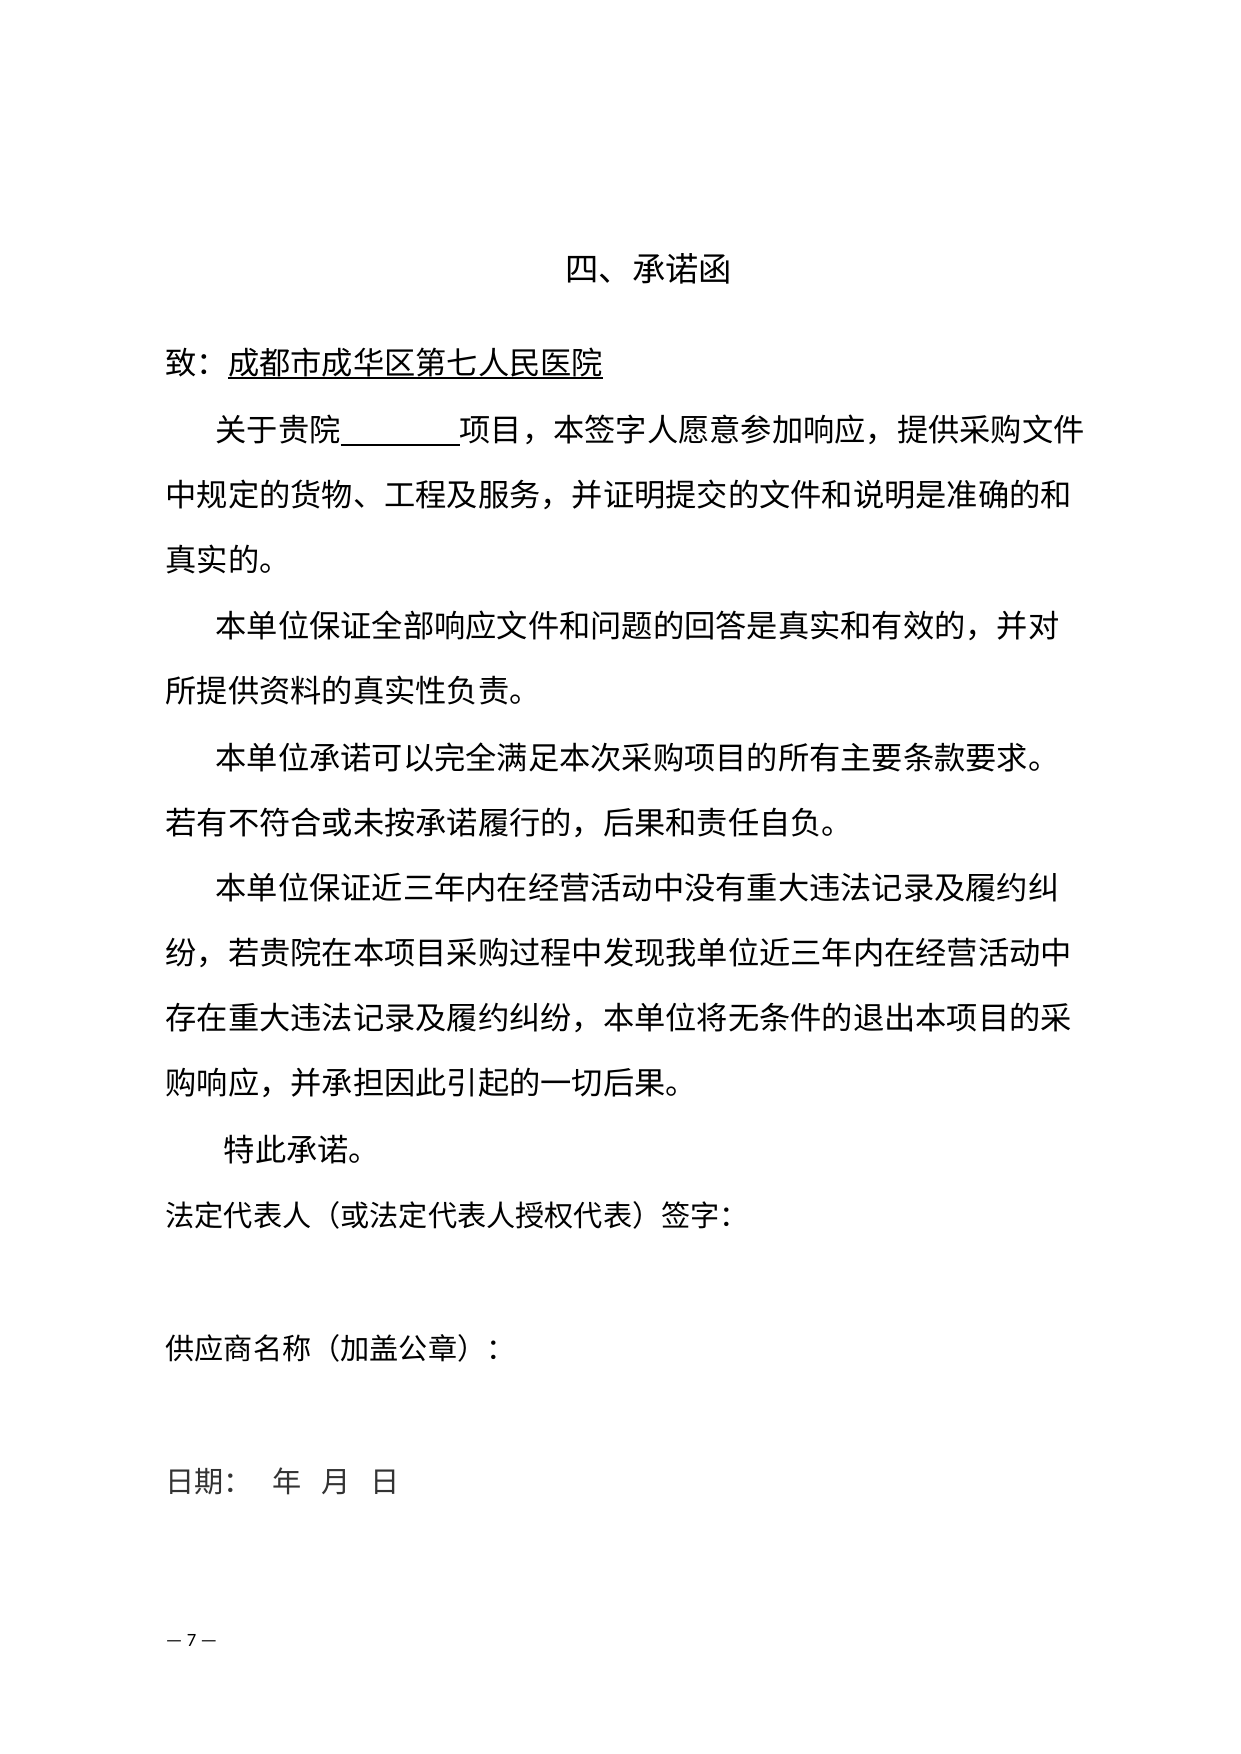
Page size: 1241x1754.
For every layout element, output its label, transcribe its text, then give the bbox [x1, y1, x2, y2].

text 四、承诺函 [165, 234, 1087, 299]
text 本单位保证全部响应文件和问题的回答是真实和有效的，并对所提供资料的真实性负责。 [165, 592, 1087, 722]
text 关于贵院 项目，本签字人愿意参加响应，提供采购文件中规定的货物、工程及服务，并证明提交的文件和说明是准确的和真实的。 [165, 395, 1087, 590]
text 供应商名称（加盖公章）： [165, 1314, 1087, 1379]
text 本单位承诺可以完全满足本次采购项目的所有主要条款要求。若有不符合或未按承诺履行的，后果和责任自负。 [165, 723, 1087, 853]
text 致：成都市成华区第七人民医院 [165, 329, 1087, 394]
text 特此承诺。 [165, 1115, 1087, 1180]
text 法定代表人（或法定代表人授权代表）签字： [165, 1181, 1087, 1246]
text 日期： 年 月 日 [165, 1448, 1087, 1513]
text 本单位保证近三年内在经营活动中没有重大违法记录及履约纠纷，若贵院在本项目采购过程中发现我单位近三年内在经营活动中存在重大违法记录及履约纠纷，本单位将无条件的退出本项目的采购响应，并承担因此引起的一切后果。 [165, 853, 1087, 1113]
